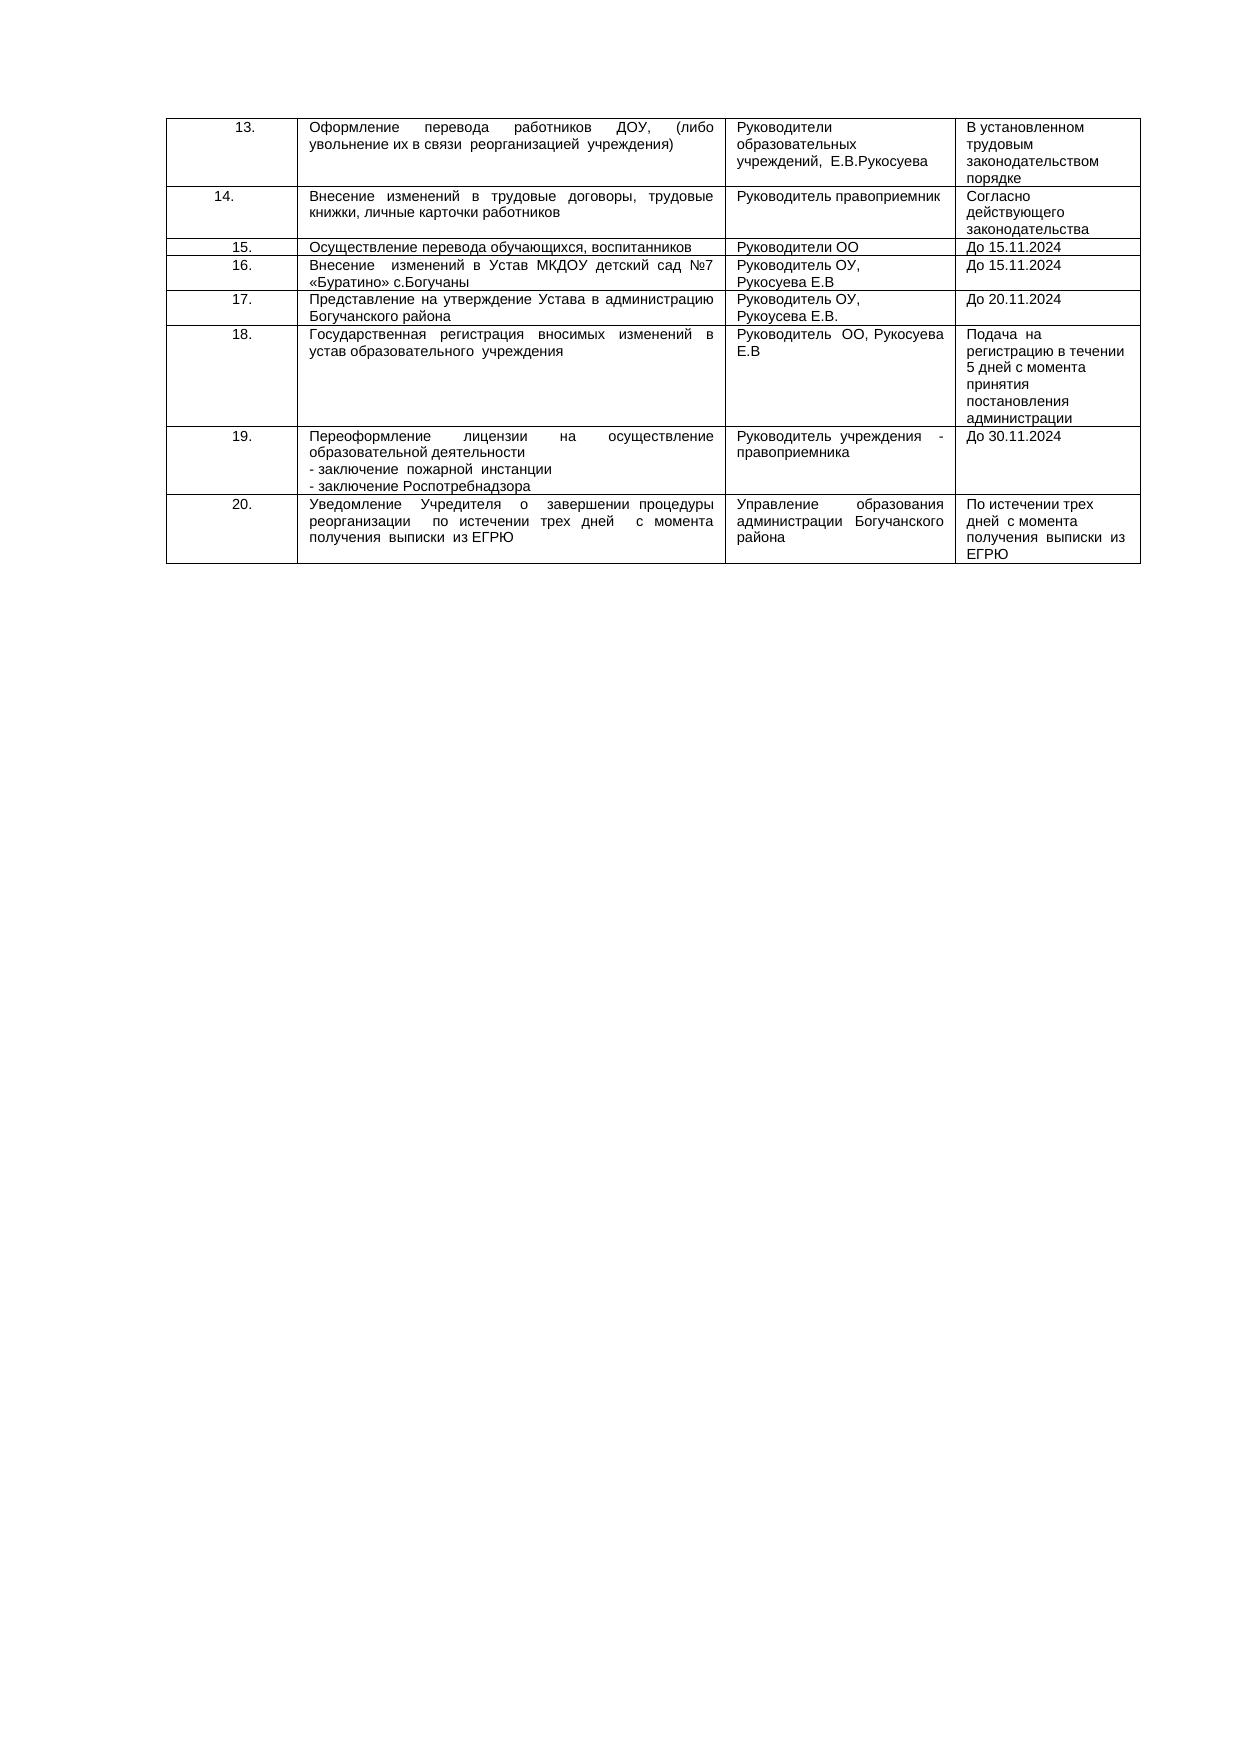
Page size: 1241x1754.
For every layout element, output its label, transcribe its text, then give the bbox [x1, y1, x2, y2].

table_cell Руководитель ОУ, Рукоусева Е.В. [726, 291, 955, 324]
table_cell [167, 326, 297, 426]
table_cell Осуществление перевода обучающихся, воспитанников [298, 239, 725, 255]
table_cell По истечении трех дней с момента получения выписки из ЕГРЮ [956, 495, 1140, 562]
table_cell [167, 427, 297, 494]
table_cell Согласно действующего законодательства [956, 187, 1140, 238]
table_cell Подача на регистрацию в течении 5 дней с момента принятия постановления администрации [956, 326, 1140, 426]
table_cell Государственная регистрация вносимых изменений в устав образовательного учреждения [298, 326, 725, 426]
table_cell До 20.11.2024 [956, 291, 1140, 324]
table_cell Уведомление Учредителя о завершении процедуры реорганизации по истечении трех дней с момента получения выписки из ЕГРЮ [298, 495, 725, 562]
table_cell [167, 187, 297, 238]
table_cell [167, 239, 297, 255]
table_cell Руководитель правоприемник [726, 187, 955, 238]
table_cell [167, 291, 297, 324]
table_cell Руководитель учреждения -правоприемника [726, 427, 955, 494]
table_cell [167, 119, 297, 186]
table_cell [167, 495, 297, 562]
table_cell Руководитель ОУ, Рукосуева Е.В [726, 256, 955, 290]
table_cell Руководитель ОО, Рукосуева Е.В [726, 326, 955, 426]
table_cell До 15.11.2024 [956, 239, 1140, 255]
table_cell До 15.11.2024 [956, 256, 1140, 290]
table_cell Внесение изменений в Устав МКДОУ детский сад №7 «Буратино» с.Богучаны [298, 256, 725, 290]
table_cell До 30.11.2024 [956, 427, 1140, 494]
table_cell Руководители образовательных учреждений, Е.В.Рукосуева [726, 119, 955, 186]
table_cell Переоформление лицензии на осуществление образовательной деятельности - заключение пожарной инстанции - заключение Роспотребнадзора [298, 427, 725, 494]
table_cell [167, 256, 297, 290]
table_cell Руководители ОО [726, 239, 955, 255]
table_cell Внесение изменений в трудовые договоры, трудовые книжки, личные карточки работников [298, 187, 725, 238]
table_cell В установленном трудовым законодательством порядке [956, 119, 1140, 186]
table_cell Представление на утверждение Устава в администрацию Богучанского района [298, 291, 725, 324]
table_cell Управление образования администрации Богучанского района [726, 495, 955, 562]
table_cell Оформление перевода работников ДОУ, (либо увольнение их в связи реорганизацией учреждения) [298, 119, 725, 186]
